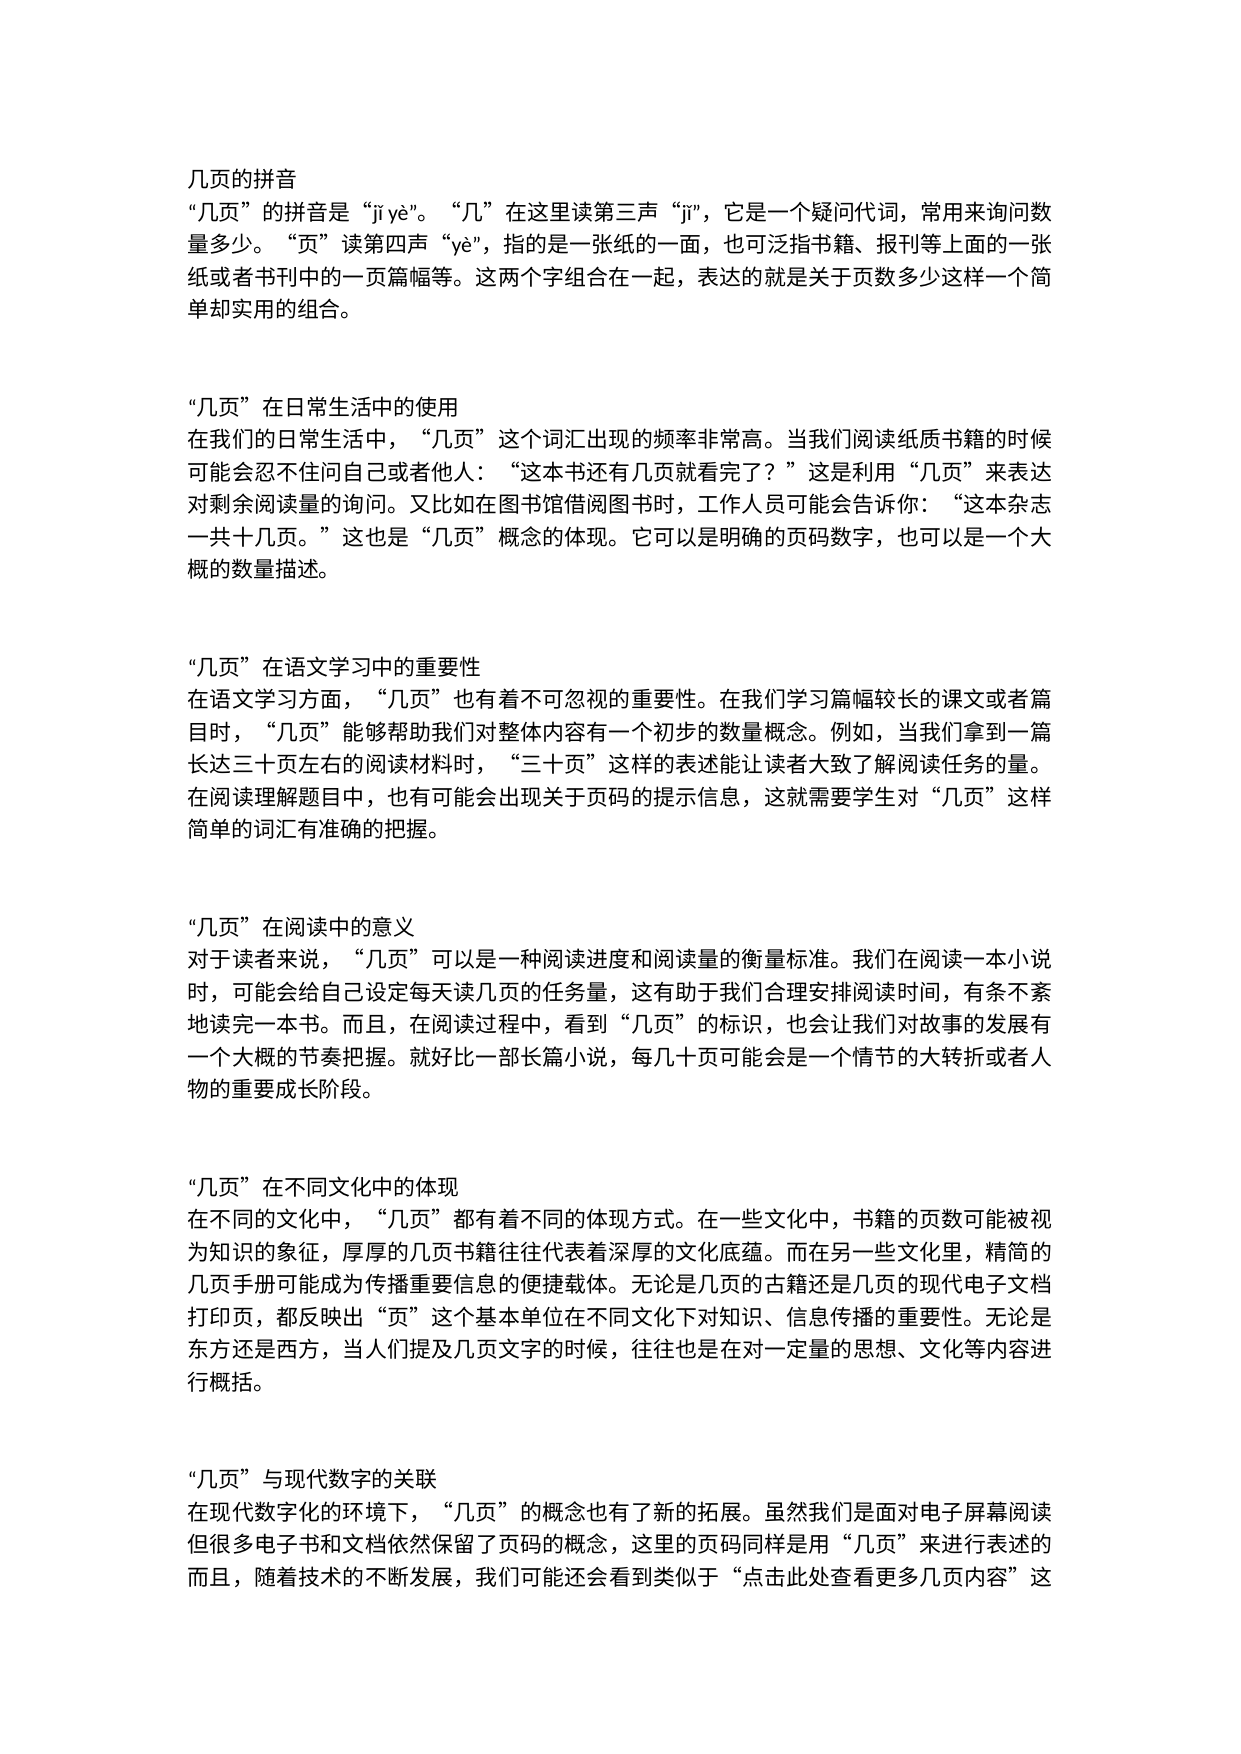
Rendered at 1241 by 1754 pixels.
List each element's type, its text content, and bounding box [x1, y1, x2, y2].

text 几页的拼音 [187, 162, 1053, 194]
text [187, 1494, 1053, 1592]
text “几页”的拼音是“jǐ yè”。“几”在这里读第三声“jǐ”，它是一个疑问代词，常用来询问数量多少。“页”读第四声“yè”，指的是一张纸的一面，也可泛指书籍、报刊等上面的一张纸或者书刊中的一页篇幅等。这两个字组合在一起，表达的就是关于页数多少这样一个简单却实用的组合。 [187, 194, 1053, 324]
text 对于读者来说，“几页”可以是一种阅读进度和阅读量的衡量标准。我们在阅读一本小说时，可能会给自己设定每天读几页的任务量，这有助于我们合理安排阅读时间，有条不紊地读完一本书。而且，在阅读过程中，看到“几页”的标识，也会让我们对故事的发展有一个大概的节奏把握。就好比一部长篇小说，每几十页可能会是一个情节的大转折或者人物的重要成长阶段。 [187, 942, 1053, 1104]
text 在我们的日常生活中，“几页”这个词汇出现的频率非常高。当我们阅读纸质书籍的时候，可能会忍不住问自己或者他人：“这本书还有几页就看完了？”这是利用“几页”来表达对剩余阅读量的询问。又比如在图书馆借阅图书时，工作人员可能会告诉你：“这本杂志一共十几页。”这也是“几页”概念的体现。它可以是明确的页码数字，也可以是一个大概的数量描述。 [187, 422, 1053, 584]
text “几页”在阅读中的意义 [187, 909, 1053, 942]
text “几页”在不同文化中的体现 [187, 1169, 1053, 1202]
text 在不同的文化中，“几页”都有着不同的体现方式。在一些文化中，书籍的页数可能被视为知识的象征，厚厚的几页书籍往往代表着深厚的文化底蕴。而在另一些文化里，精简的几页手册可能成为传播重要信息的便捷载体。无论是几页的古籍还是几页的现代电子文档打印页，都反映出“页”这个基本单位在不同文化下对知识、信息传播的重要性。无论是东方还是西方，当人们提及几页文字的时候，往往也是在对一定量的思想、文化等内容进行概括。 [187, 1202, 1053, 1397]
text “几页”与现代数字的关联 [187, 1462, 1053, 1494]
text 在语文学习方面，“几页”也有着不可忽视的重要性。在我们学习篇幅较长的课文或者篇目时，“几页”能够帮助我们对整体内容有一个初步的数量概念。例如，当我们拿到一篇长达三十页左右的阅读材料时，“三十页”这样的表述能让读者大致了解阅读任务的量。在阅读理解题目中，也有可能会出现关于页码的提示信息，这就需要学生对“几页”这样简单的词汇有准确的把握。 [187, 682, 1053, 844]
text “几页”在语文学习中的重要性 [187, 649, 1053, 682]
text “几页”在日常生活中的使用 [187, 389, 1053, 422]
